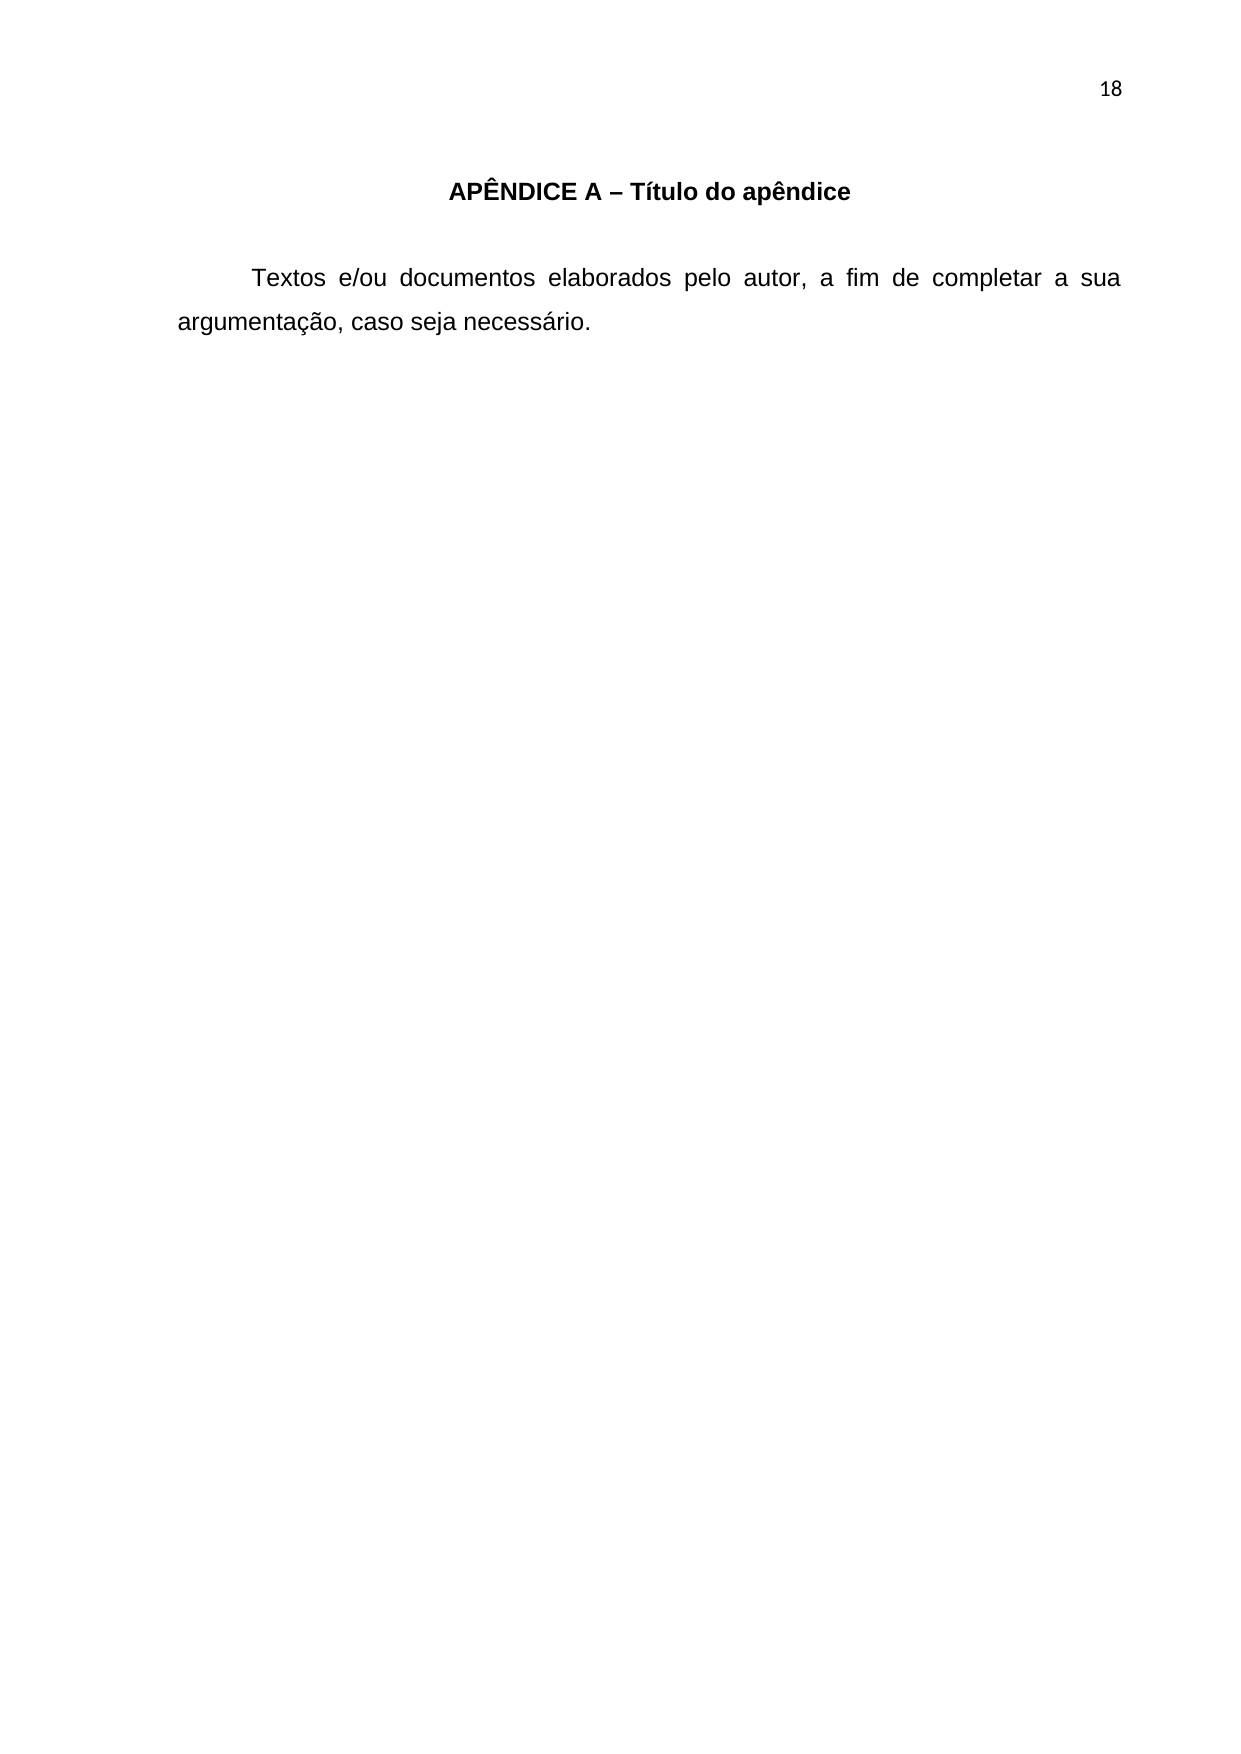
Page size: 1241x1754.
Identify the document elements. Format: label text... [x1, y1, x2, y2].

text APÊNDICE A – Título do apêndice [177, 177, 1122, 206]
text Textos e/ou documentos elaborados pelo autor, a fim de completar a sua argumentação, caso seja necessário. [177, 263, 1122, 335]
